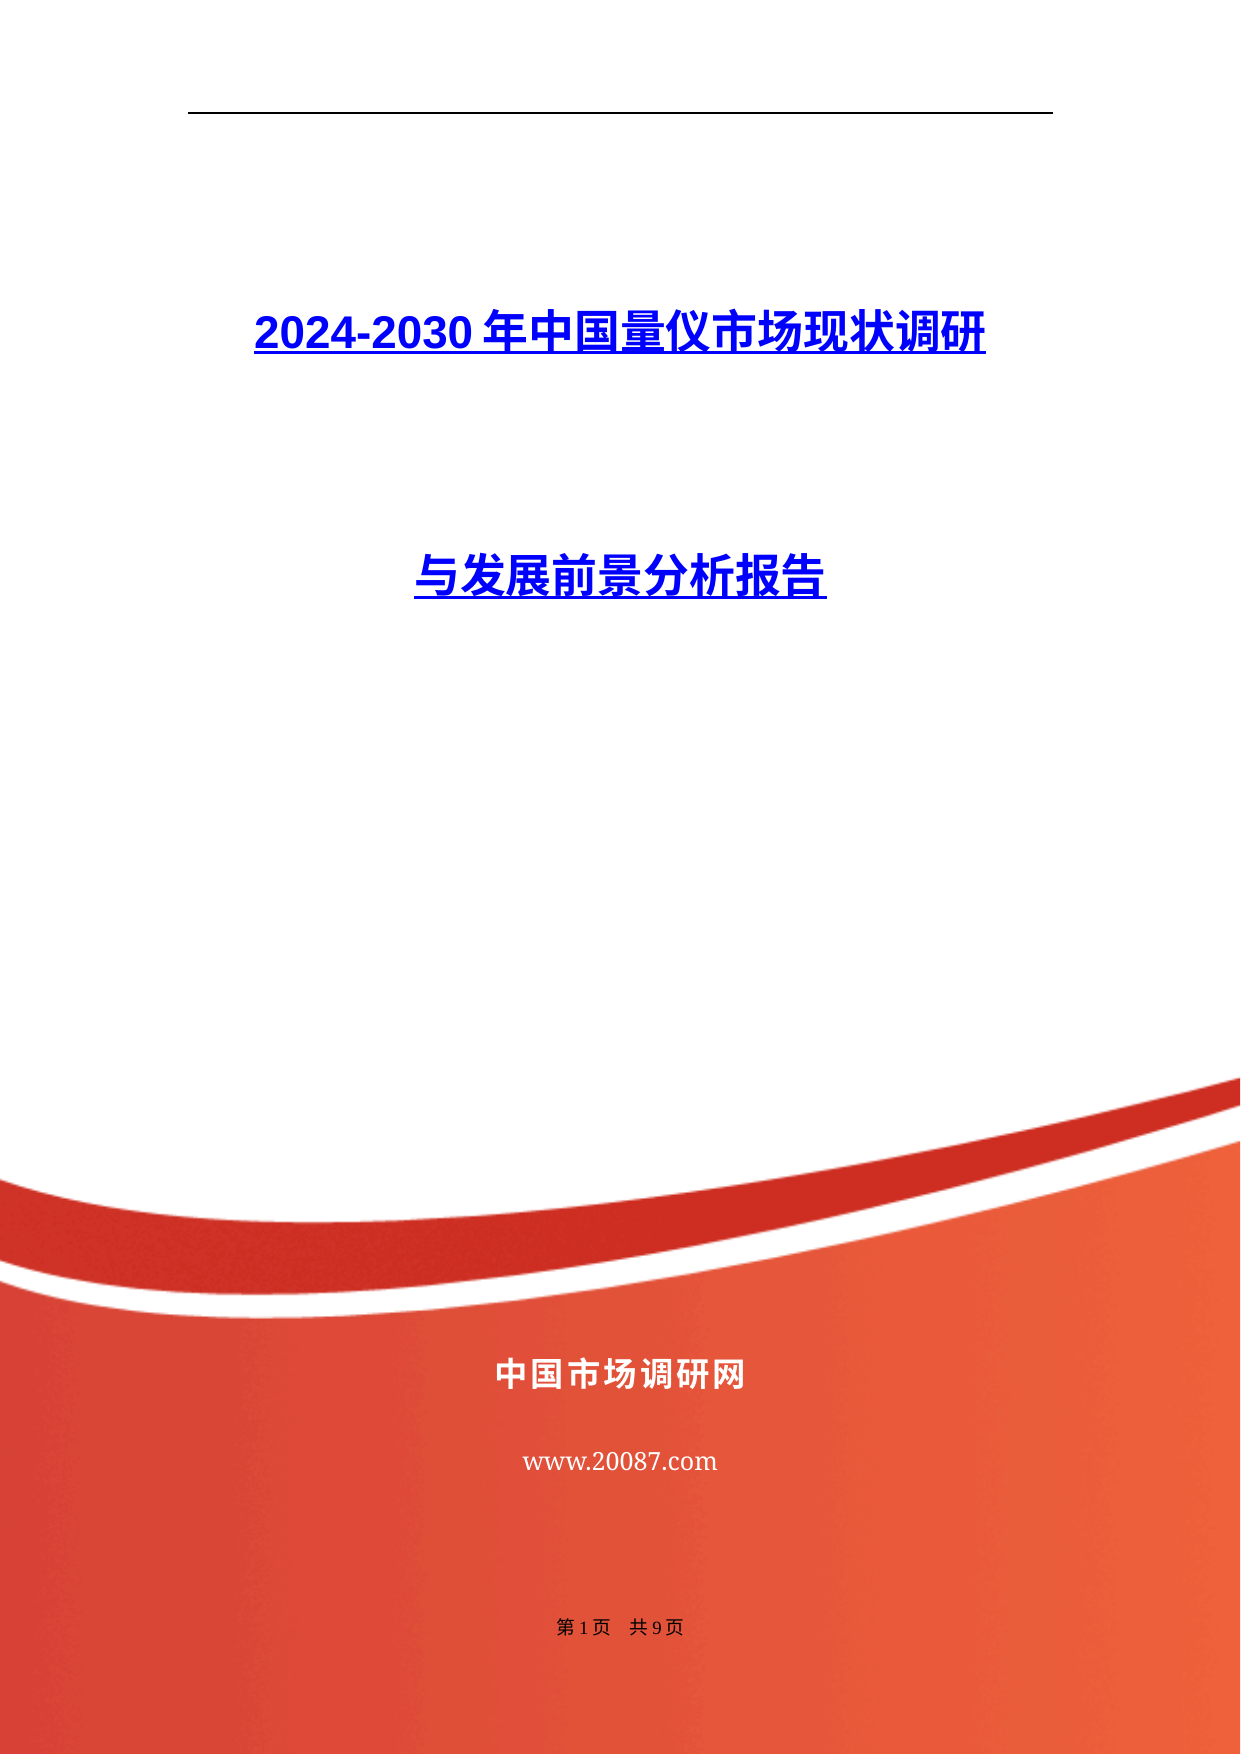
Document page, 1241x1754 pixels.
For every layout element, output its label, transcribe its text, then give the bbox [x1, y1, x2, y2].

text www.20087.com [187, 1428, 1053, 1493]
subtitle 中国市场调研网 [187, 1339, 1053, 1404]
table_header 2024-2030年中国量仪市场现状调研与发展前景分析报告 [188, 207, 1053, 773]
picture [0, 1006, 1241, 1754]
